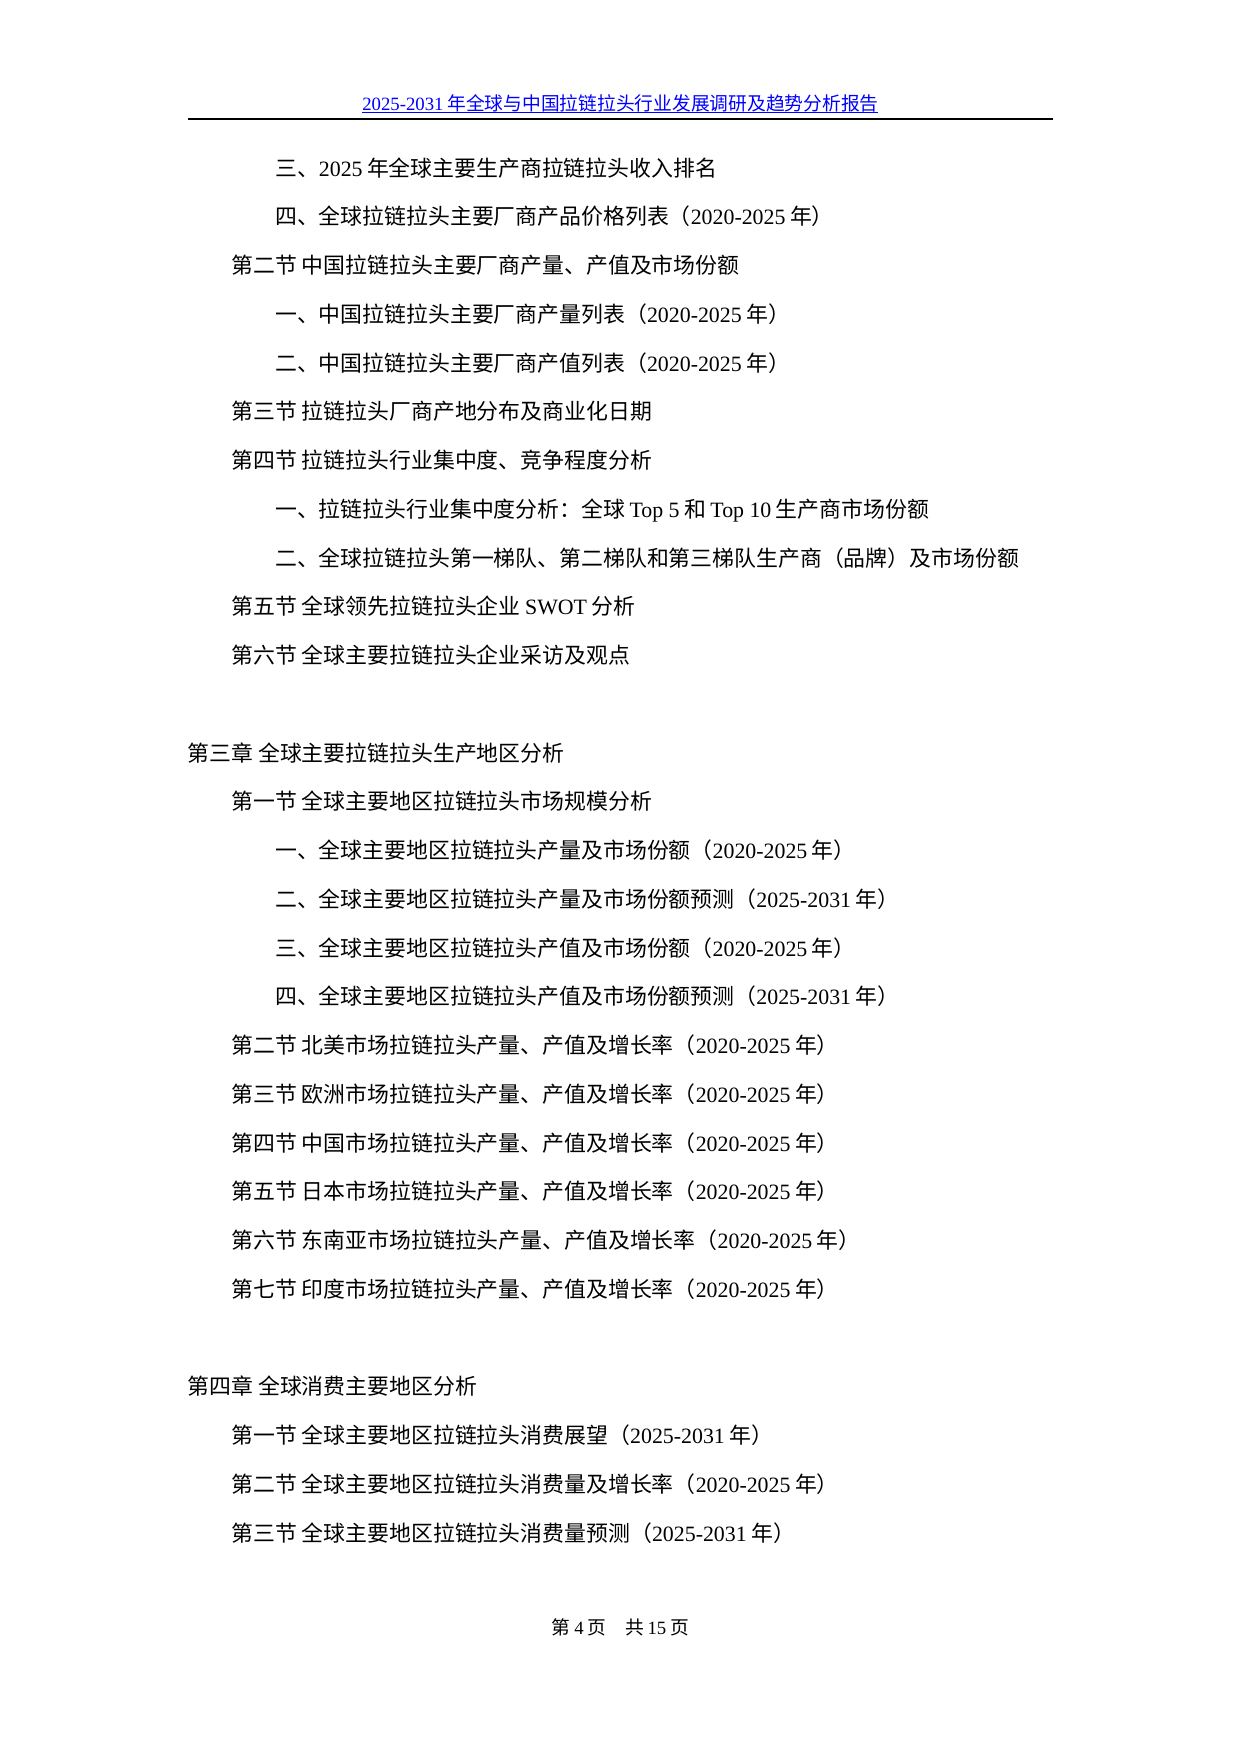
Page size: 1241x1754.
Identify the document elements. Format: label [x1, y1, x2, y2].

text [187, 150, 1053, 1548]
